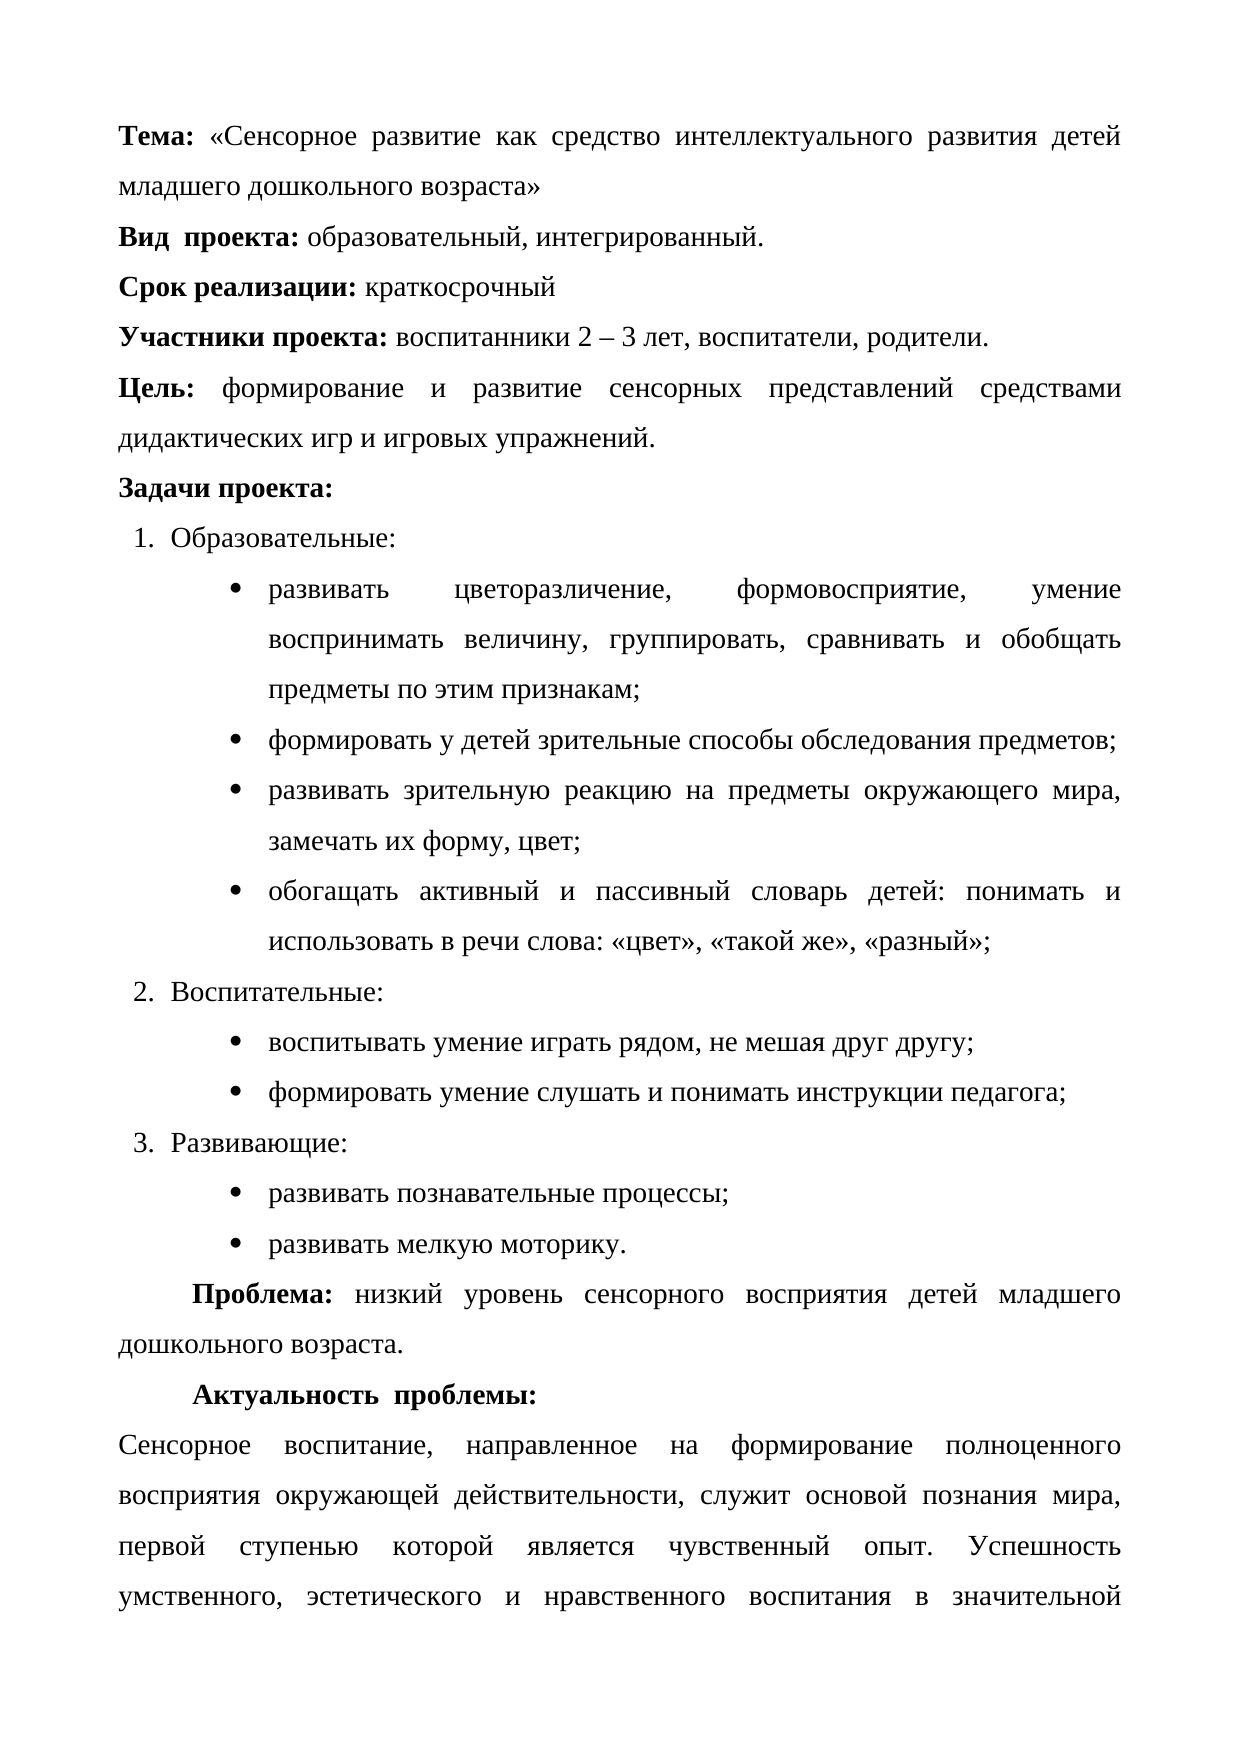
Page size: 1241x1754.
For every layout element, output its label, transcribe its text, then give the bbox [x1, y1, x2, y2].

text Проблема: низкий уровень сенсорного восприятия детей младшего дошкольного возраста. [118, 1276, 1122, 1360]
list Образовательные: [133, 521, 1122, 554]
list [118, 1427, 1122, 1612]
text Срок реализации: краткосрочный [118, 269, 1122, 303]
list Воспитательные: [133, 974, 1122, 1007]
list развивать познавательные процессы; [231, 1175, 1122, 1209]
list развивать зрительную реакцию на предметы окружающего мира, замечать их форму, цвет; [231, 772, 1122, 856]
text Цель: формирование и развитие сенсорных представлений средствами дидактических игр и игровых упражнений. [118, 370, 1122, 453]
text Задачи проекта: [118, 470, 1122, 504]
text Вид проекта: образовательный, интегрированный. [118, 219, 1122, 252]
list Актуальность проблемы: [118, 1377, 1122, 1410]
list Развивающие: [133, 1125, 1122, 1158]
list воспитывать умение играть рядом, не мешая друг другу; [231, 1024, 1122, 1058]
list формировать умение слушать и понимать инструкции педагога; [231, 1074, 1122, 1108]
list развивать мелкую моторику. [231, 1226, 1122, 1259]
list развивать цветоразличение, формовосприятие, умение воспринимать величину, группировать, сравнивать и обобщать предметы по этим признакам; [231, 571, 1122, 705]
text Тема: «Сенсорное развитие как средство интеллектуального развития детей младшего дошкольного возраста» [118, 118, 1122, 202]
list обогащать активный и пассивный словарь детей: понимать и использовать в речи слова: «цвет», «такой же», «разный»; [231, 873, 1122, 957]
list формировать у детей зрительные способы обследования предметов; [231, 722, 1122, 756]
text Участники проекта: воспитанники 2 – 3 лет, воспитатели, родители. [118, 319, 1122, 353]
